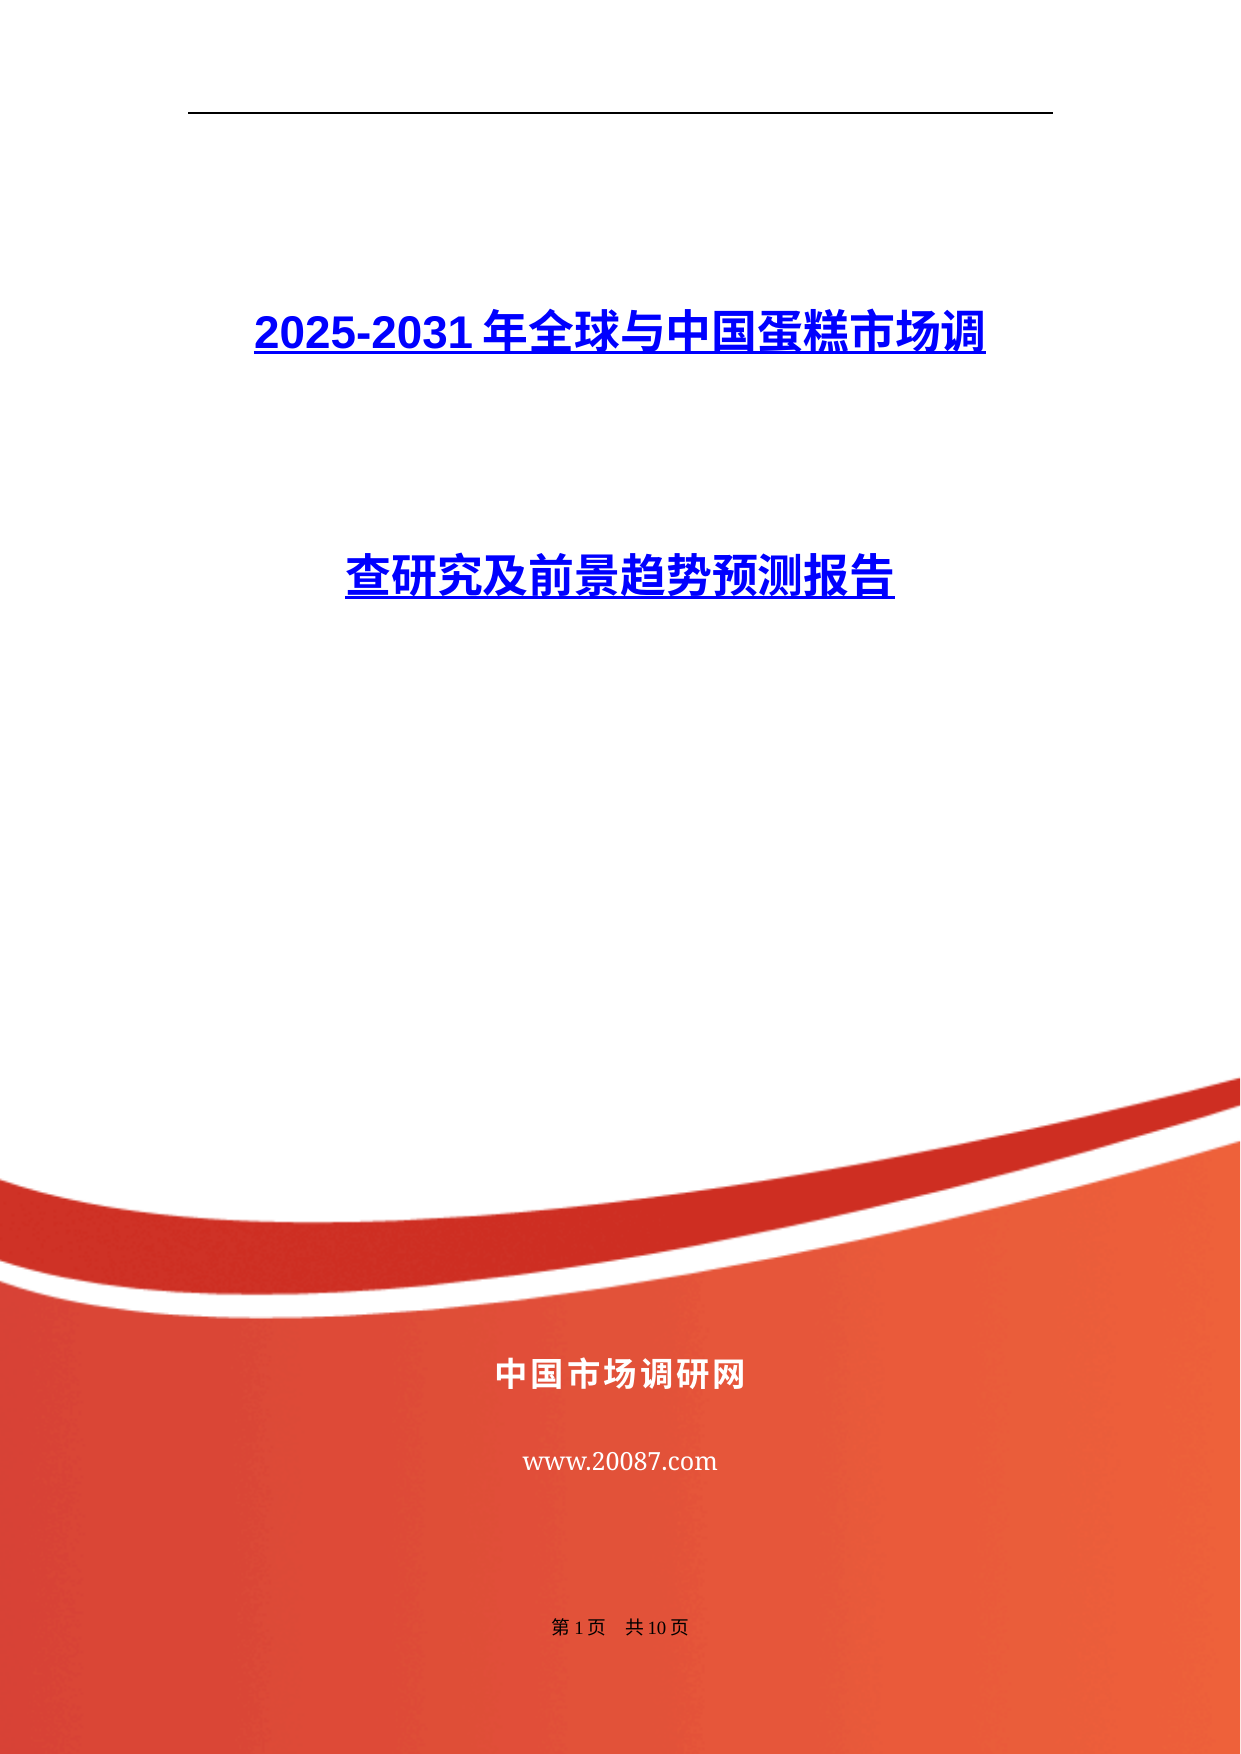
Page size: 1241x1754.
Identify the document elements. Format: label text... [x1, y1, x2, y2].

text www.20087.com [187, 1428, 1053, 1493]
subtitle 中国市场调研网 [187, 1339, 1053, 1404]
picture [0, 1006, 1241, 1754]
table_header 2025-2031年全球与中国蛋糕市场调查研究及前景趋势预测报告 [188, 207, 1053, 773]
